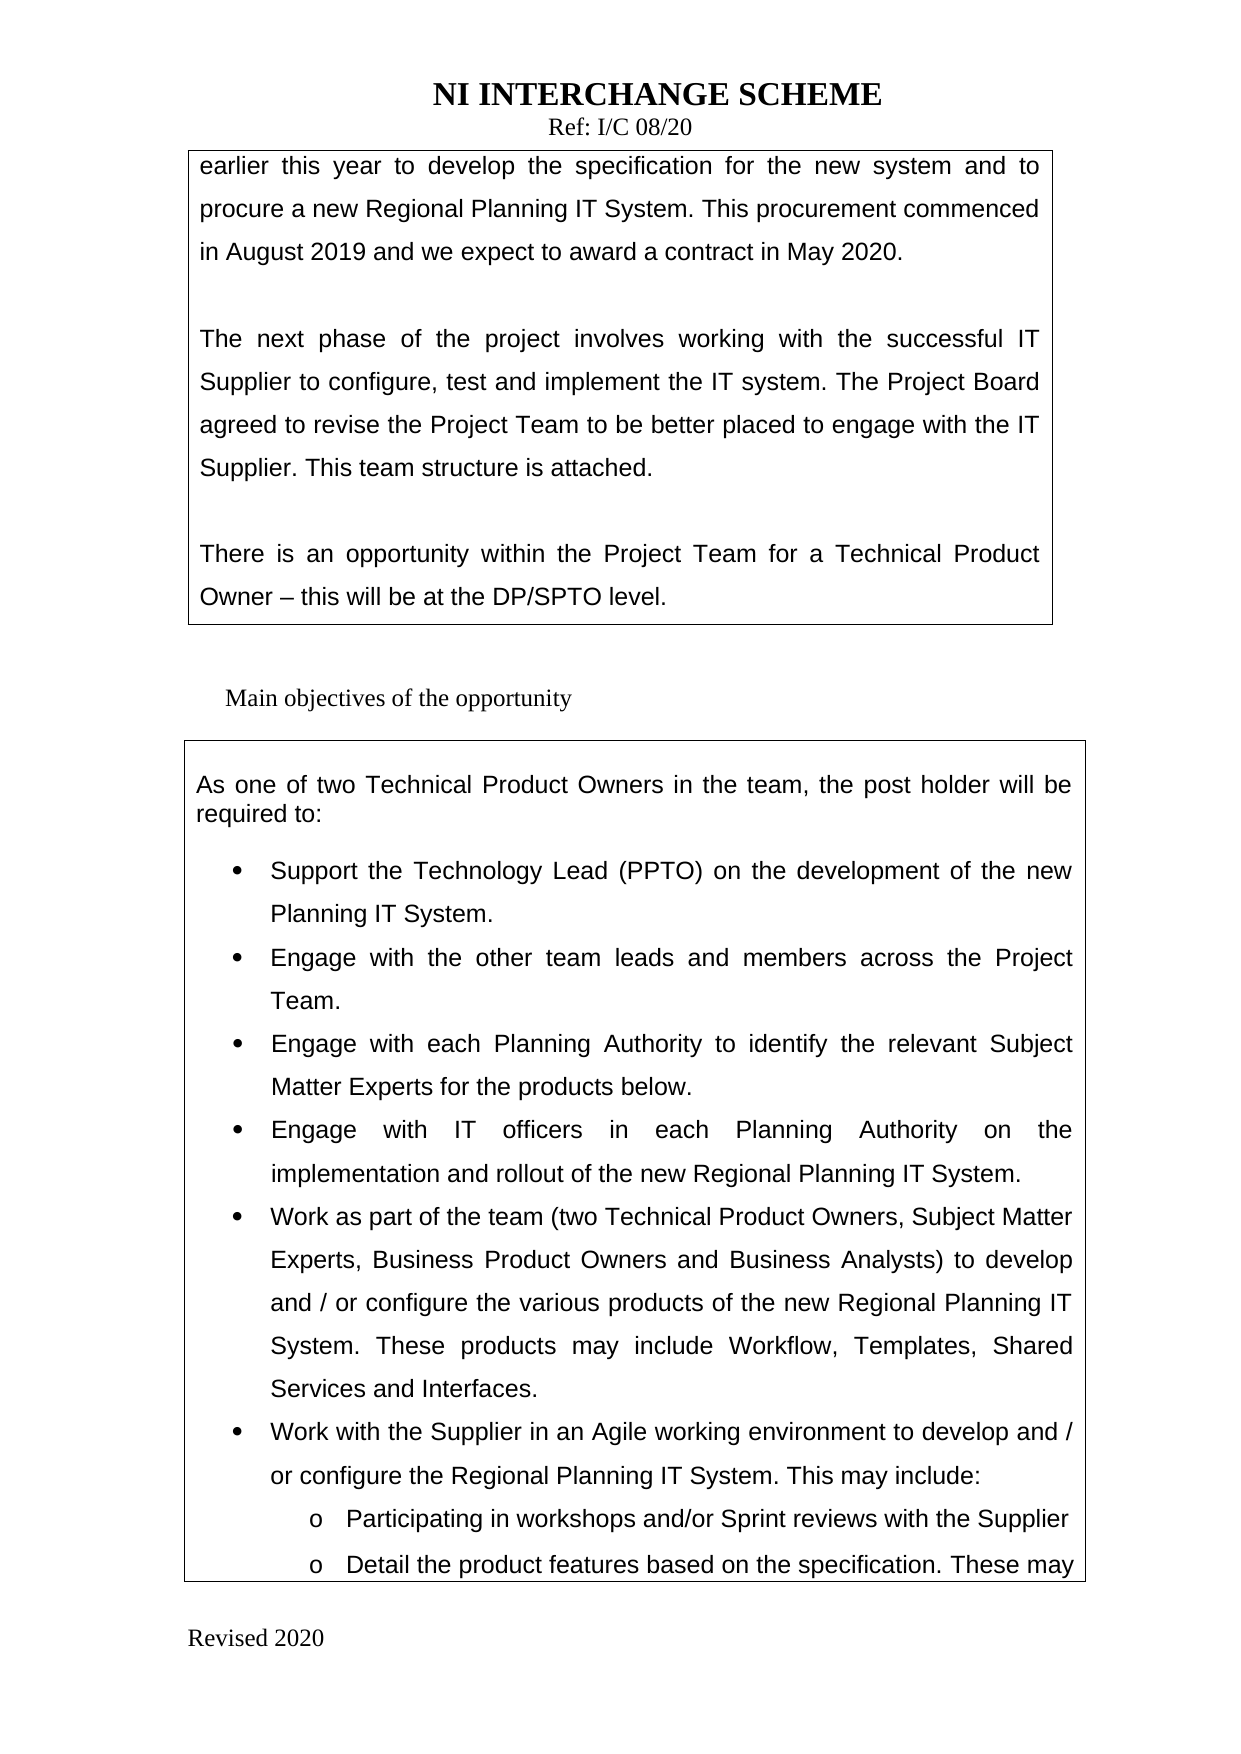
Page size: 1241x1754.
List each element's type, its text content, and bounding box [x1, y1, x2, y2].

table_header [189, 151, 1052, 624]
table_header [185, 741, 1085, 1581]
text Main objectives of the opportunity [187, 683, 1053, 711]
